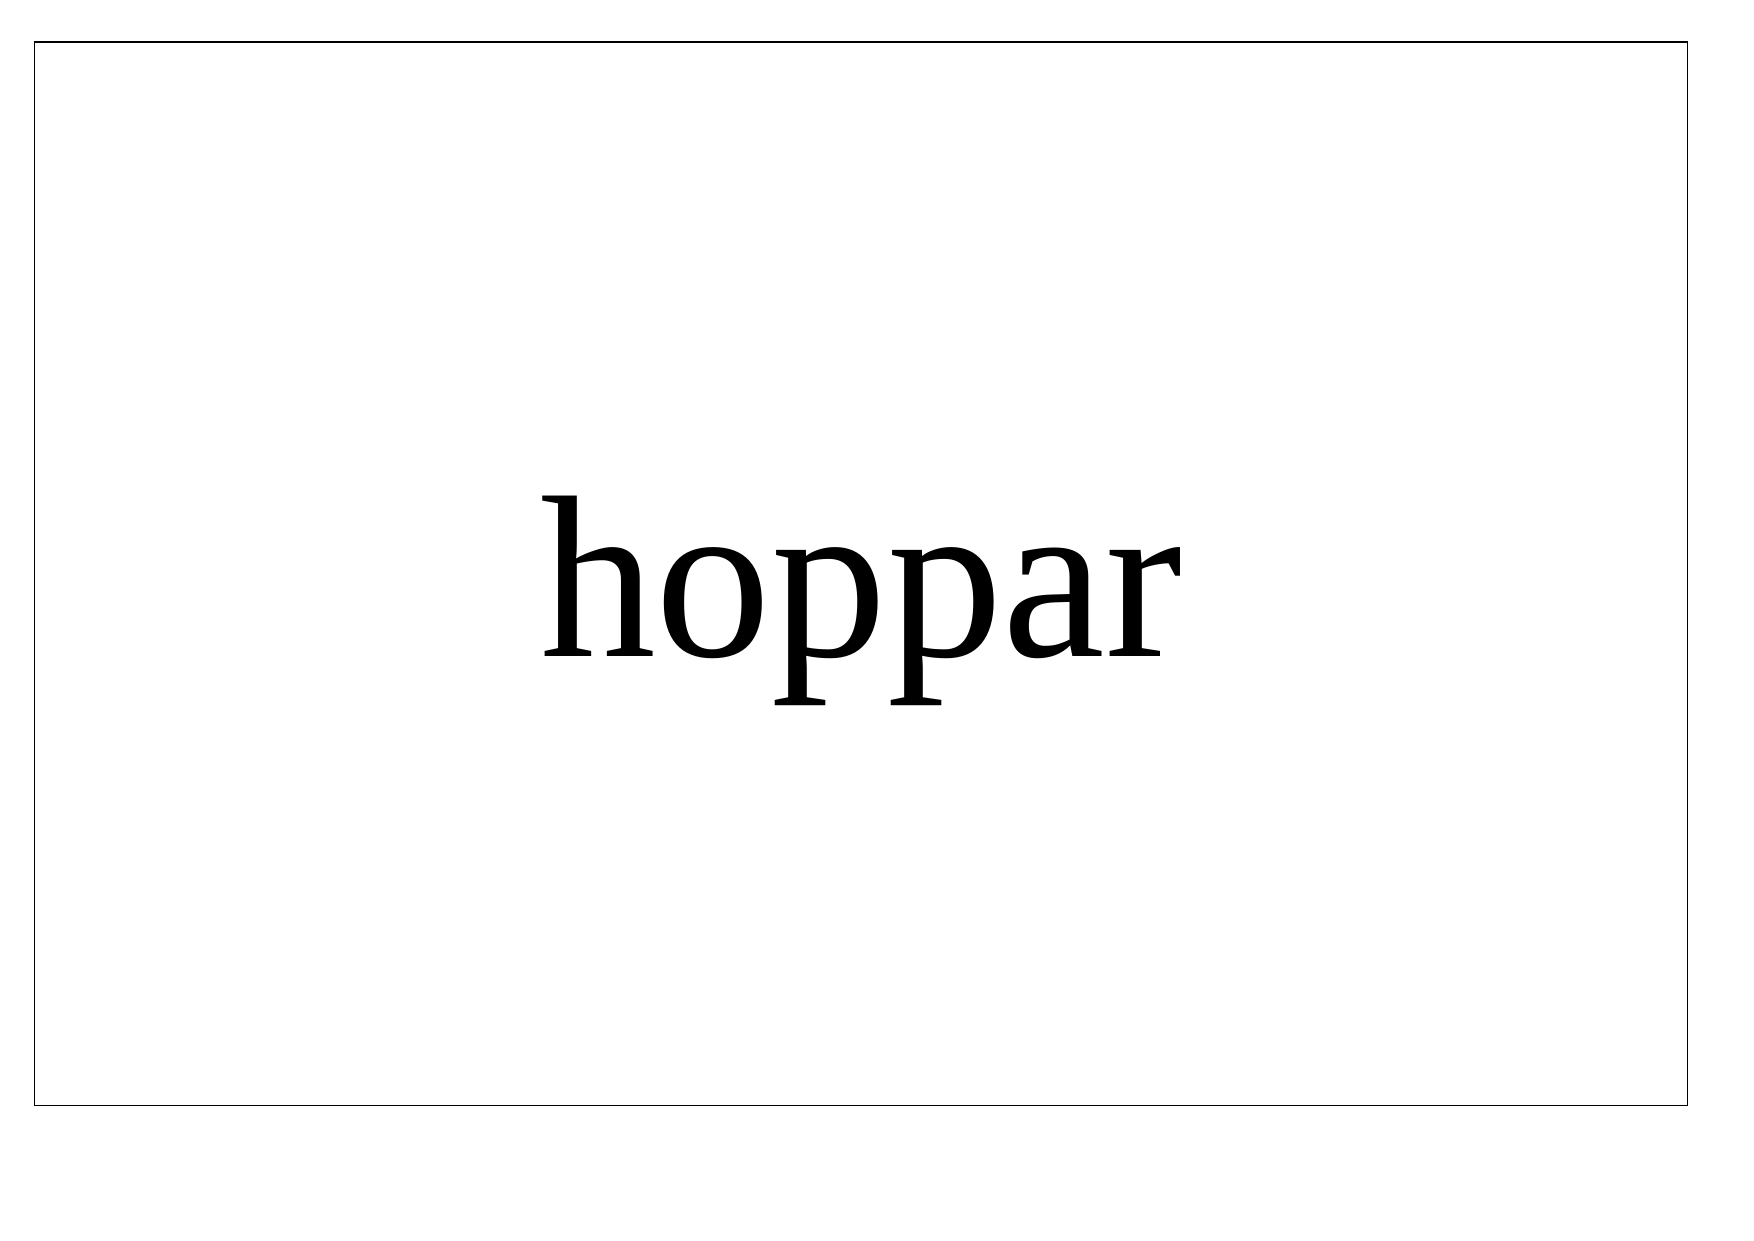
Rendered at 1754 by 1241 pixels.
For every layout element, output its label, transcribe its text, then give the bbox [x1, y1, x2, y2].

table_cell hoppar [35, 43, 1687, 1104]
